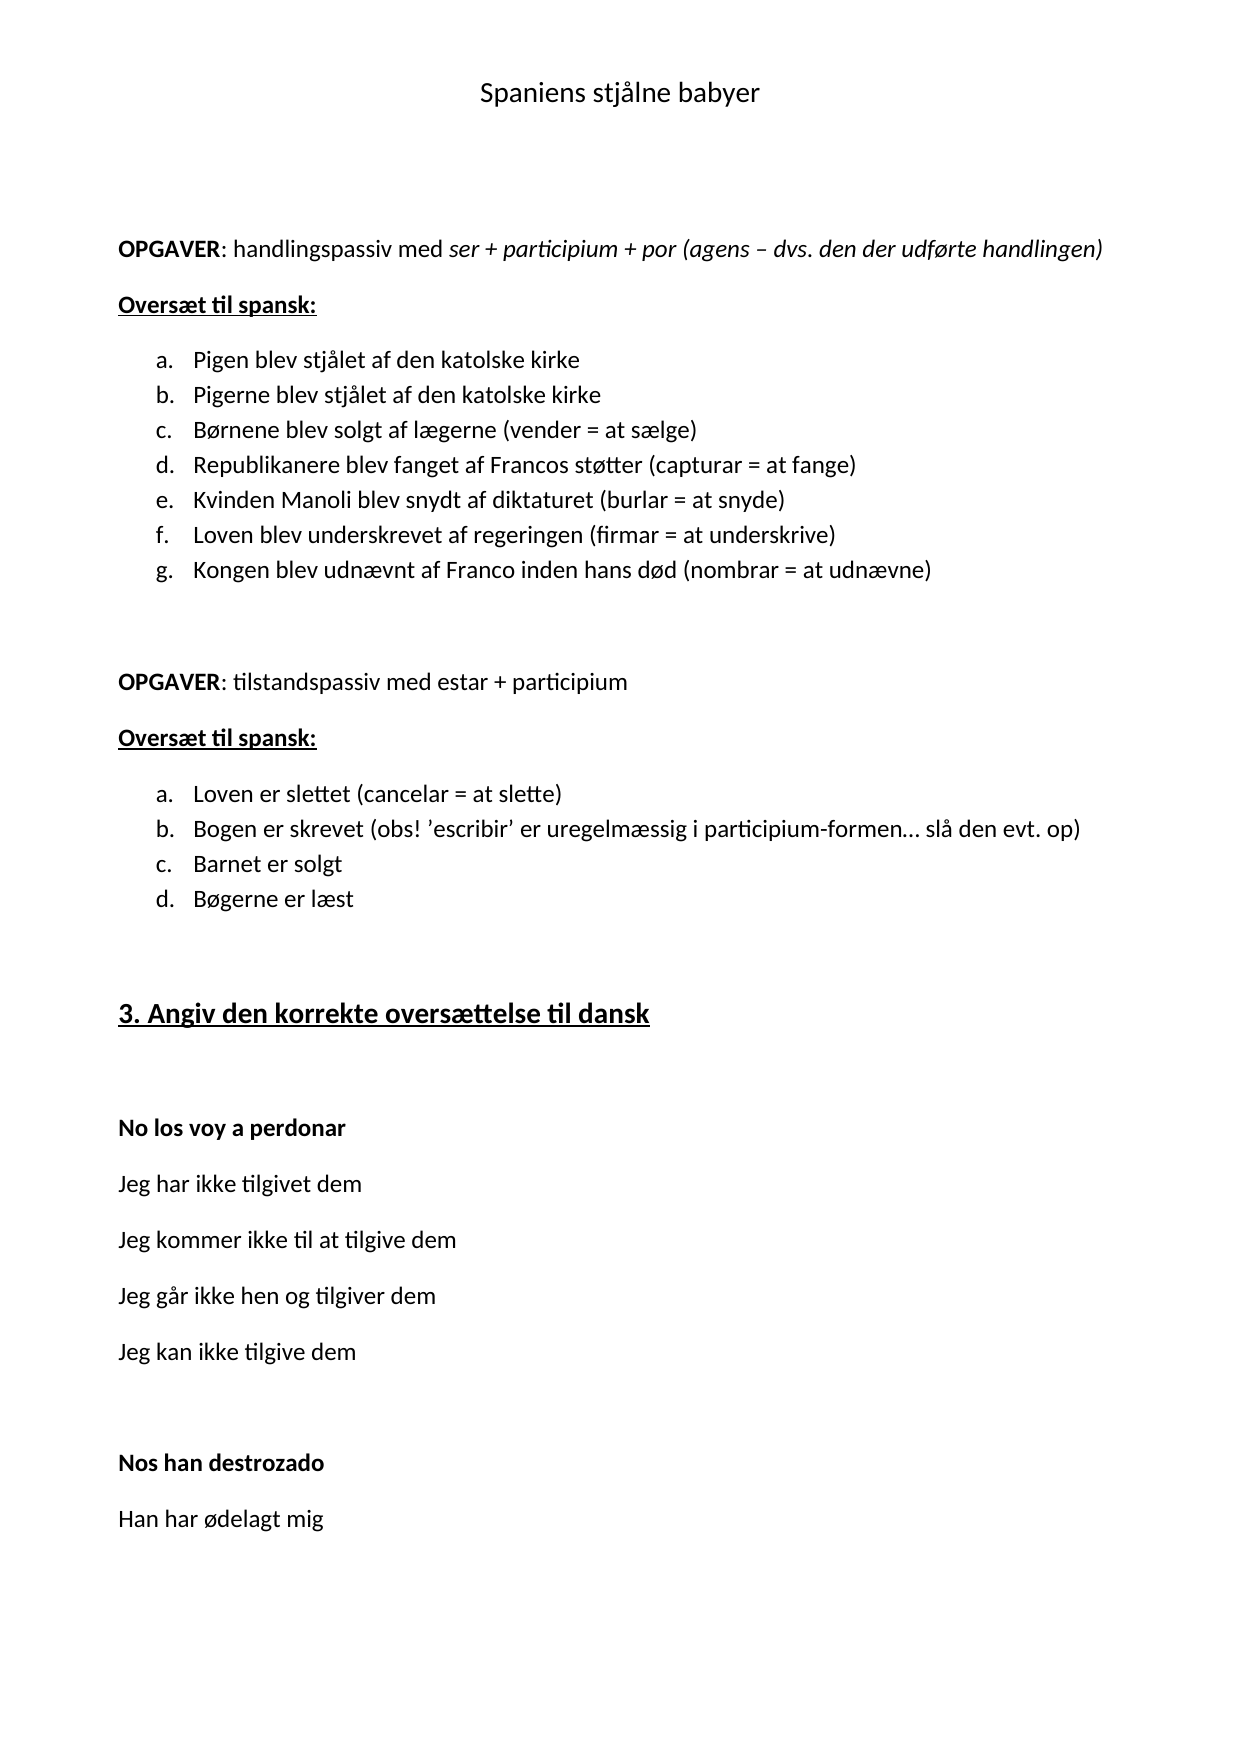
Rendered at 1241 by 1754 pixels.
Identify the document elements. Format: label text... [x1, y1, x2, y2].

list Pigen blev stjålet af den katolske kirke [156, 345, 1122, 375]
text Jeg har ikke tilgivet dem [118, 1168, 1122, 1199]
text Han har ødelagt mig [118, 1503, 1122, 1534]
list Loven blev underskrevet af regeringen (firmar = at underskrive) [156, 520, 1122, 550]
text No los voy a perdonar [118, 1112, 1122, 1143]
text OPGAVER: tilstandspassiv med estar + participium [118, 666, 1122, 697]
list Republikanere blev fanget af Francos støtter (capturar = at fange) [156, 450, 1122, 480]
text Jeg kommer ikke til at tilgive dem [118, 1224, 1122, 1254]
list Loven er slettet (cancelar = at slette) [156, 778, 1122, 808]
text OPGAVER: handlingspassiv med ser + participium + por (agens – dvs. den der udførte handlingen) [118, 233, 1122, 263]
text Jeg kan ikke tilgive dem [118, 1336, 1122, 1366]
list Kongen blev udnævnt af Franco inden hans død (nombrar = at udnævne) [156, 555, 1122, 585]
text 3. Angiv den korrekte oversættelse til dansk [118, 995, 1122, 1030]
list Kvinden Manoli blev snydt af diktaturet (burlar = at snyde) [156, 485, 1122, 515]
list Bøgerne er læst [156, 883, 1122, 913]
text Oversæt til spansk: [118, 722, 1122, 753]
list Børnene blev solgt af lægerne (vender = at sælge) [156, 415, 1122, 445]
list Bogen er skrevet (obs! ’escribir’ er uregelmæssig i participium-formen… slå den evt. op) [156, 813, 1122, 843]
text Oversæt til spansk: [118, 289, 1122, 319]
text Nos han destrozado [118, 1447, 1122, 1478]
text Jeg går ikke hen og tilgiver dem [118, 1280, 1122, 1310]
list Pigerne blev stjålet af den katolske kirke [156, 380, 1122, 410]
list Barnet er solgt [156, 848, 1122, 878]
